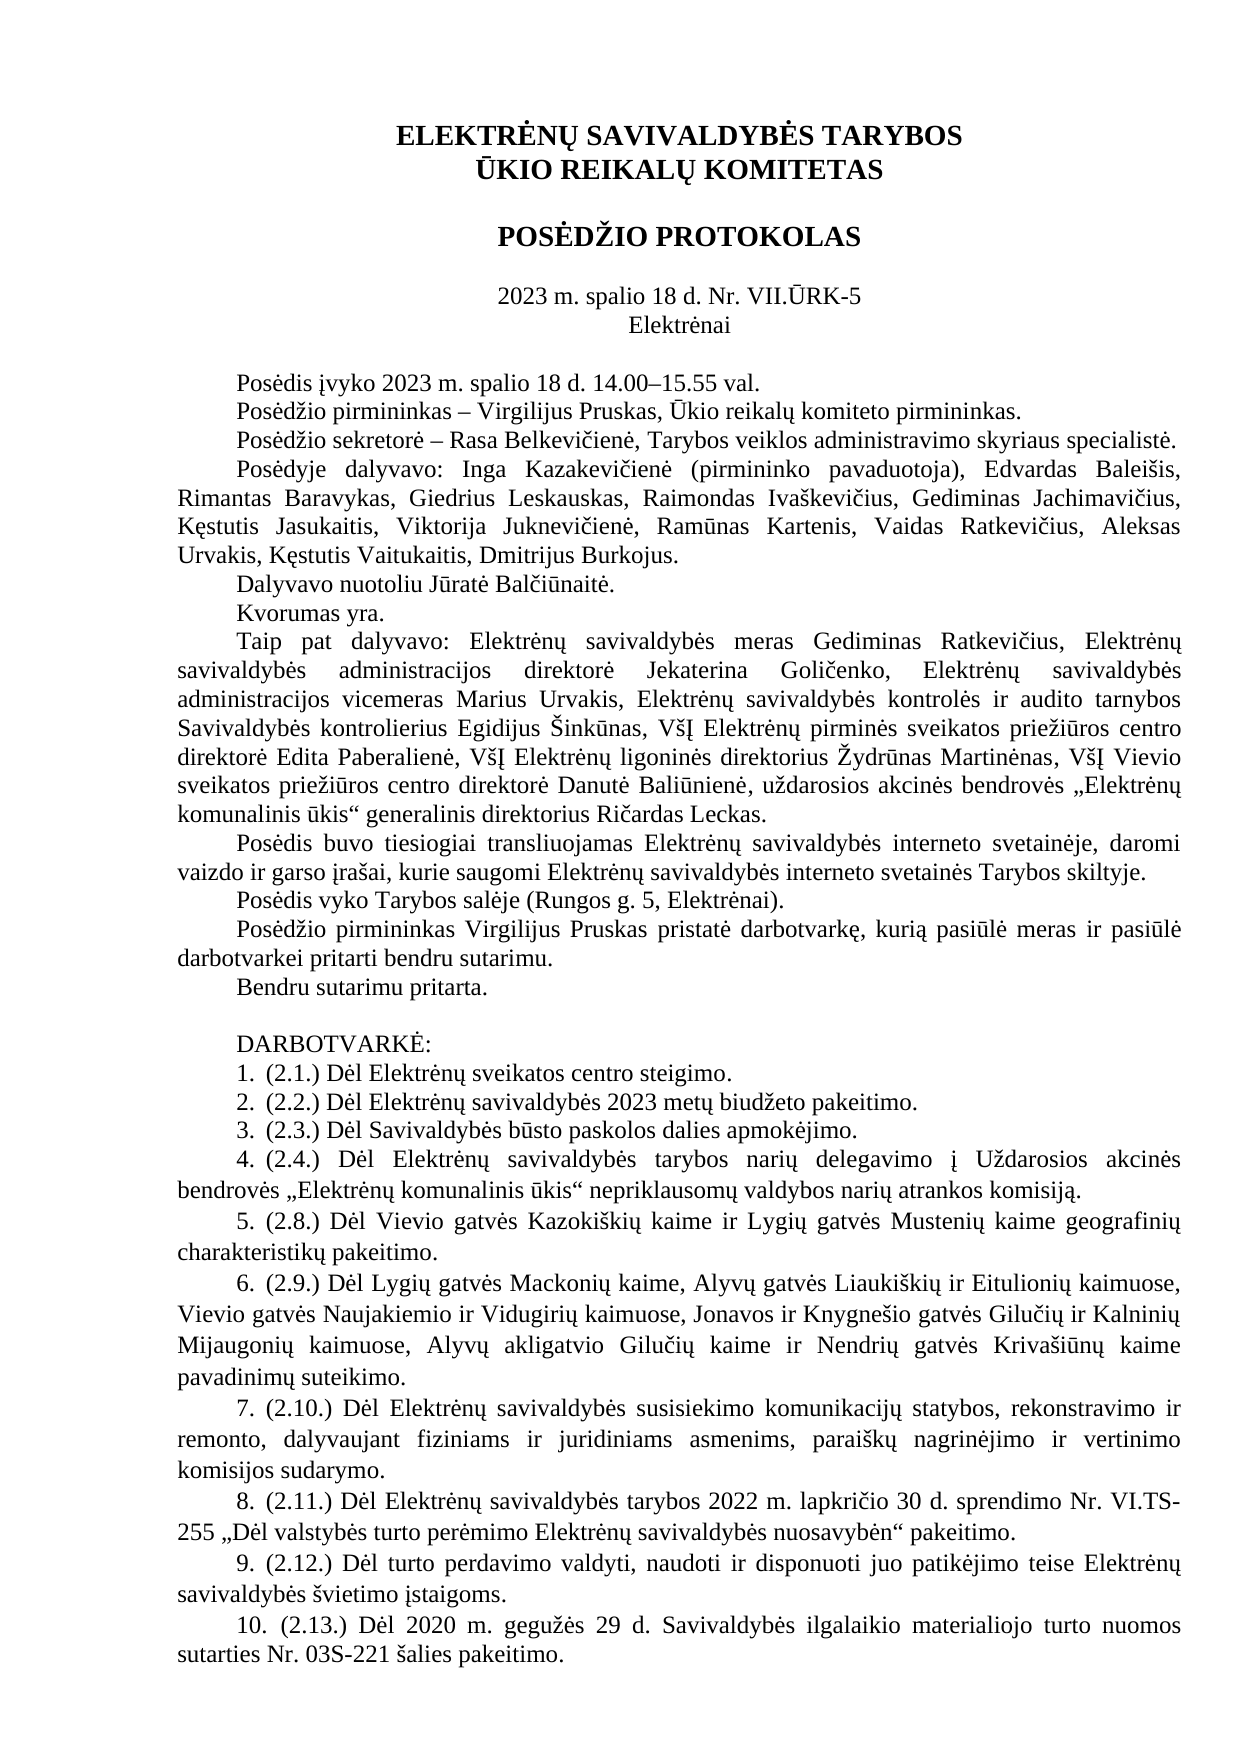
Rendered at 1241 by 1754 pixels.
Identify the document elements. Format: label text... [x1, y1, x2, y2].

text Posėdis buvo tiesiogiai transliuojamas Elektrėnų savivaldybės interneto svetainėje, daromi vaizdo ir garso įrašai, kurie saugomi Elektrėnų savivaldybės interneto svetainės Tarybos skiltyje. [177, 828, 1182, 886]
list (2.12.) Dėl turto perdavimo valdyti, naudoti ir disponuoti juo patikėjimo teise Elektrėnų savivaldybės švietimo įstaigoms. [177, 1548, 1182, 1608]
text 2023 m. spalio 18 d. Nr. VII.ŪRK-5 [177, 281, 1182, 310]
text DARBOTVARKĖ: [177, 1029, 1182, 1058]
text ELEKTRĖNŲ SAVIVALDYBĖS TARYBOS [177, 118, 1182, 152]
text Posėdis vyko Tarybos salėje (Rungos g. 5, Elektrėnai). [177, 886, 1182, 914]
text Bendru sutarimu pritarta. [177, 972, 1182, 1001]
text Taip pat dalyvavo: Elektrėnų savivaldybės meras Gediminas Ratkevičius, Elektrėnų savivaldybės administracijos direktorė Jekaterina Goličenko, Elektrėnų savivaldybės administracijos vicemeras Marius Urvakis, Elektrėnų savivaldybės kontrolės ir audito tarnybos Savivaldybės kontrolierius Egidijus Šinkūnas, VšĮ Elektrėnų pirminės sveikatos priežiūros centro direktorė Edita Paberalienė, VšĮ Elektrėnų ligoninės direktorius Žydrūnas Martinėnas, VšĮ Vievio sveikatos priežiūros centro direktorė Danutė Baliūnienė, uždarosios akcinės bendrovės „Elektrėnų komunalinis ūkis“ generalinis direktorius Ričardas Leckas. [177, 626, 1182, 828]
text ŪKIO REIKALŲ KOMITETAS [177, 152, 1182, 186]
list (2.9.) Dėl Lygių gatvės Mackonių kaime, Alyvų gatvės Liaukiškių ir Eitulionių kaimuose, Vievio gatvės Naujakiemio ir Vidugirių kaimuose, Jonavos ir Knygnešio gatvės Gilučių ir Kalninių Mijaugonių kaimuose, Alyvų akligatvio Gilučių kaime ir Nendrių gatvės Krivašiūnų kaime pavadinimų suteikimo. [177, 1268, 1182, 1390]
list (2.3.) Dėl Savivaldybės būsto paskolos dalies apmokėjimo. [177, 1116, 1182, 1144]
text Posėdžio pirmininkas – Virgilijus Pruskas, Ūkio reikalų komiteto pirmininkas. [177, 396, 1182, 425]
list (2.10.) Dėl Elektrėnų savivaldybės susisiekimo komunikacijų statybos, rekonstravimo ir remonto, dalyvaujant fiziniams ir juridiniams asmenims, paraiškų nagrinėjimo ir vertinimo komisijos sudarymo. [177, 1393, 1182, 1483]
text Dalyvavo nuotoliu Jūratė Balčiūnaitė. [177, 569, 1182, 598]
text Posėdis įvyko 2023 m. spalio 18 d. 14.00–15.55 val. [177, 368, 1182, 396]
text Posėdyje dalyvavo: Inga Kazakevičienė (pirmininko pavaduotoja), Edvardas Baleišis, Rimantas Baravykas, Giedrius Leskauskas, Raimondas Ivaškevičius, Gediminas Jachimavičius, Kęstutis Jasukaitis, Viktorija Juknevičienė, Ramūnas Kartenis, Vaidas Ratkevičius, Aleksas Urvakis, Kęstutis Vaitukaitis, Dmitrijus Burkojus. [177, 454, 1182, 569]
list (2.13.) Dėl 2020 m. gegužės 29 d. Savivaldybės ilgalaikio materialiojo turto nuomos sutarties Nr. 03S-221 šalies pakeitimo. [177, 1610, 1182, 1668]
list (2.11.) Dėl Elektrėnų savivaldybės tarybos 2022 m. lapkričio 30 d. sprendimo Nr. VI.TS-255 „Dėl valstybės turto perėmimo Elektrėnų savivaldybės nuosavybėn“ pakeitimo. [177, 1486, 1182, 1546]
text Kvorumas yra. [177, 598, 1182, 626]
list (2.4.) Dėl Elektrėnų savivaldybės tarybos narių delegavimo į Uždarosios akcinės bendrovės „Elektrėnų komunalinis ūkis“ nepriklausomų valdybos narių atrankos komisiją. [177, 1144, 1182, 1204]
list (2.1.) Dėl Elektrėnų sveikatos centro steigimo. [177, 1058, 1182, 1087]
text Posėdžio sekretorė – Rasa Belkevičienė, Tarybos veiklos administravimo skyriaus specialistė. [177, 425, 1182, 454]
list (2.2.) Dėl Elektrėnų savivaldybės 2023 metų biudžeto pakeitimo. [177, 1087, 1182, 1116]
text POSĖDŽIO PROTOKOLAS [177, 219, 1182, 253]
text Elektrėnai [177, 310, 1182, 339]
list (2.8.) Dėl Vievio gatvės Kazokiškių kaime ir Lygių gatvės Mustenių kaime geografinių charakteristikų pakeitimo. [177, 1206, 1182, 1266]
text Posėdžio pirmininkas Virgilijus Pruskas pristatė darbotvarkę, kurią pasiūlė meras ir pasiūlė darbotvarkei pritarti bendru sutarimu. [177, 914, 1182, 972]
